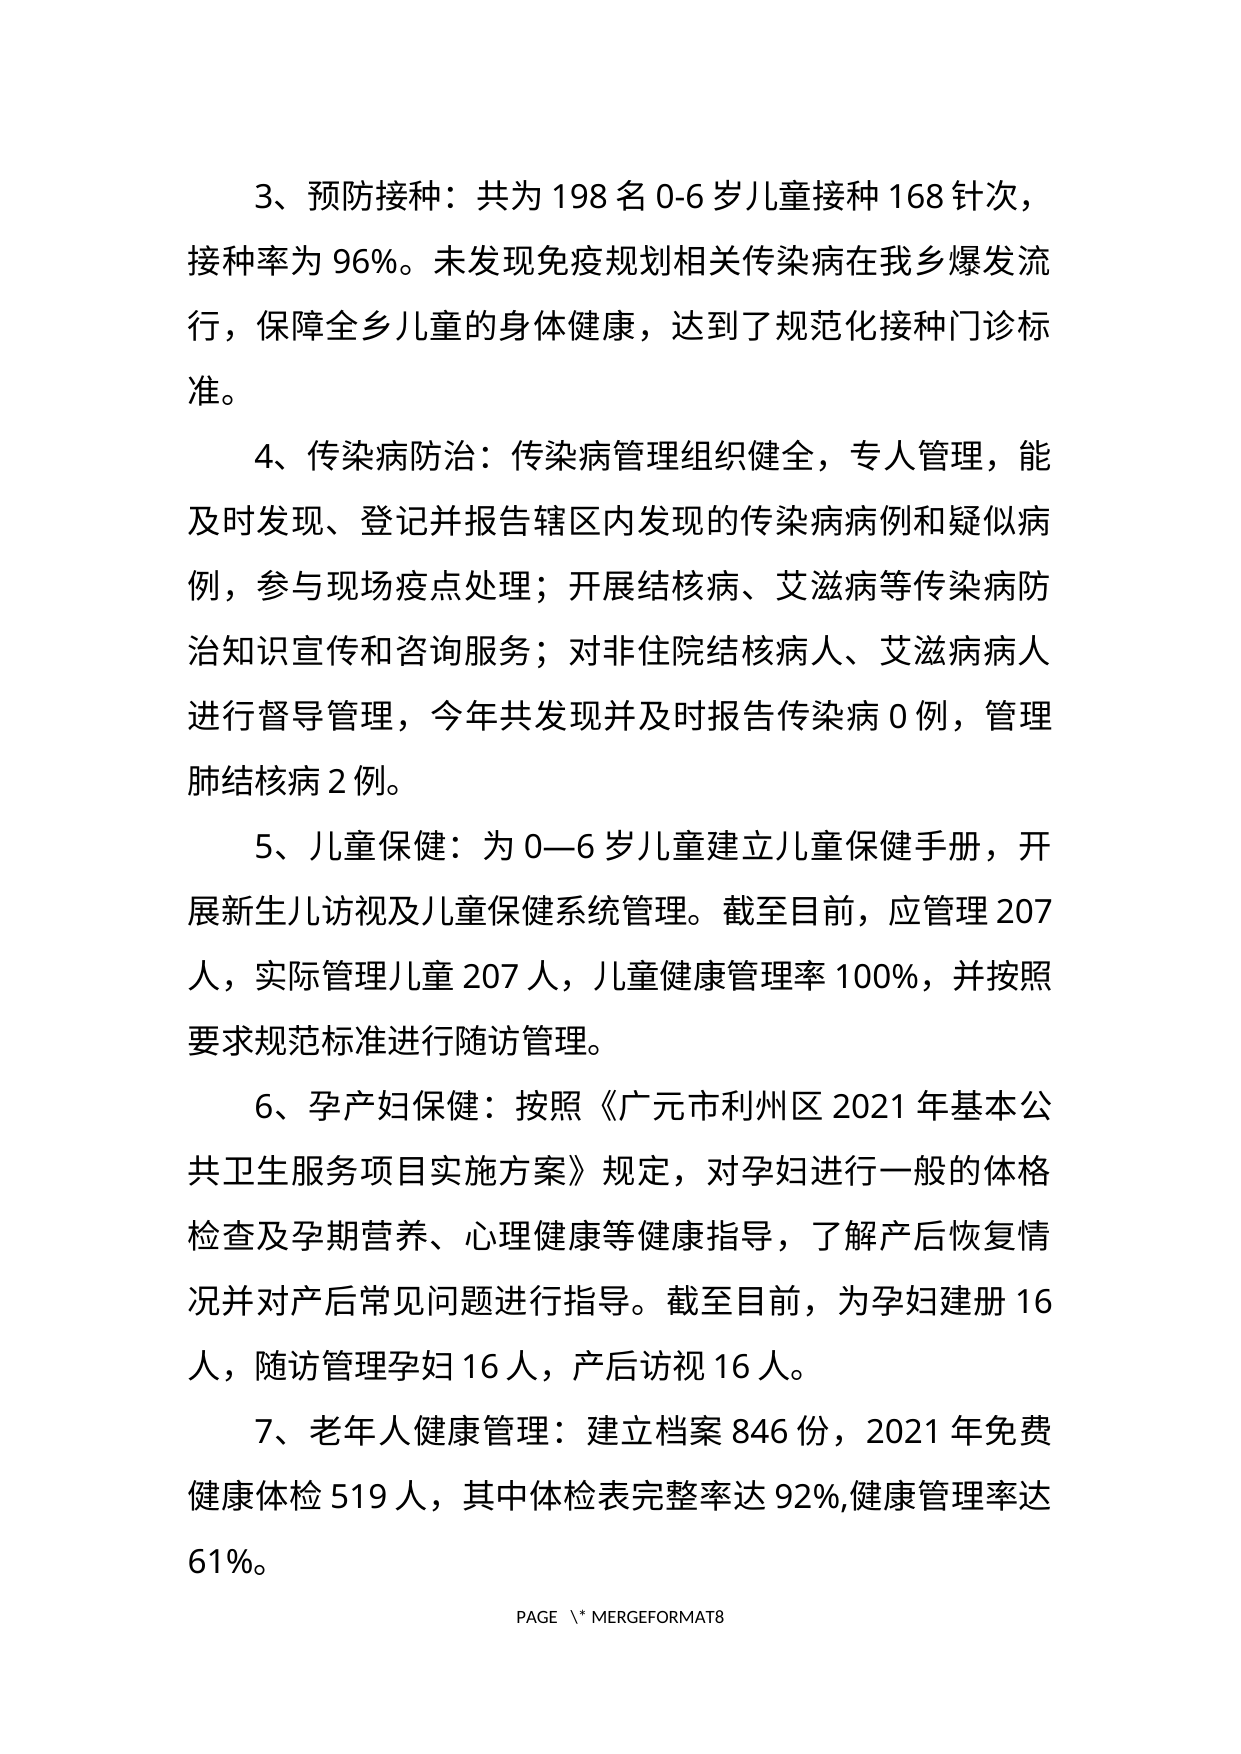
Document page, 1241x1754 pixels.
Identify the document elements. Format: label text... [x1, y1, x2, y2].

text 4、传染病防治：传染病管理组织健全，专人管理，能及时发现、登记并报告辖区内发现的传染病病例和疑似病例，参与现场疫点处理；开展结核病、艾滋病等传染病防治知识宣传和咨询服务；对非住院结核病人、艾滋病病人进行督导管理，今年共发现并及时报告传染病0例，管理肺结核病2例。 [187, 422, 1053, 812]
text 3、预防接种：共为198名0-6岁儿童接种168针次，接种率为96%。未发现免疫规划相关传染病在我乡爆发流行，保障全乡儿童的身体健康，达到了规范化接种门诊标准。 [187, 162, 1053, 422]
text 7、老年人健康管理：建立档案846份，2021年免费健康体检519人，其中体检表完整率达92%,健康管理率达61%。 [187, 1397, 1053, 1592]
text 5、儿童保健：为0—6岁儿童建立儿童保健手册，开展新生儿访视及儿童保健系统管理。截至目前，应管理207人，实际管理儿童207人，儿童健康管理率100%，并按照要求规范标准进行随访管理。 [187, 812, 1053, 1072]
text 6、孕产妇保健：按照《广元市利州区2021年基本公共卫生服务项目实施方案》规定，对孕妇进行一般的体格检查及孕期营养、心理健康等健康指导，了解产后恢复情况并对产后常见问题进行指导。截至目前，为孕妇建册16人，随访管理孕妇16人，产后访视16人。 [187, 1072, 1053, 1397]
